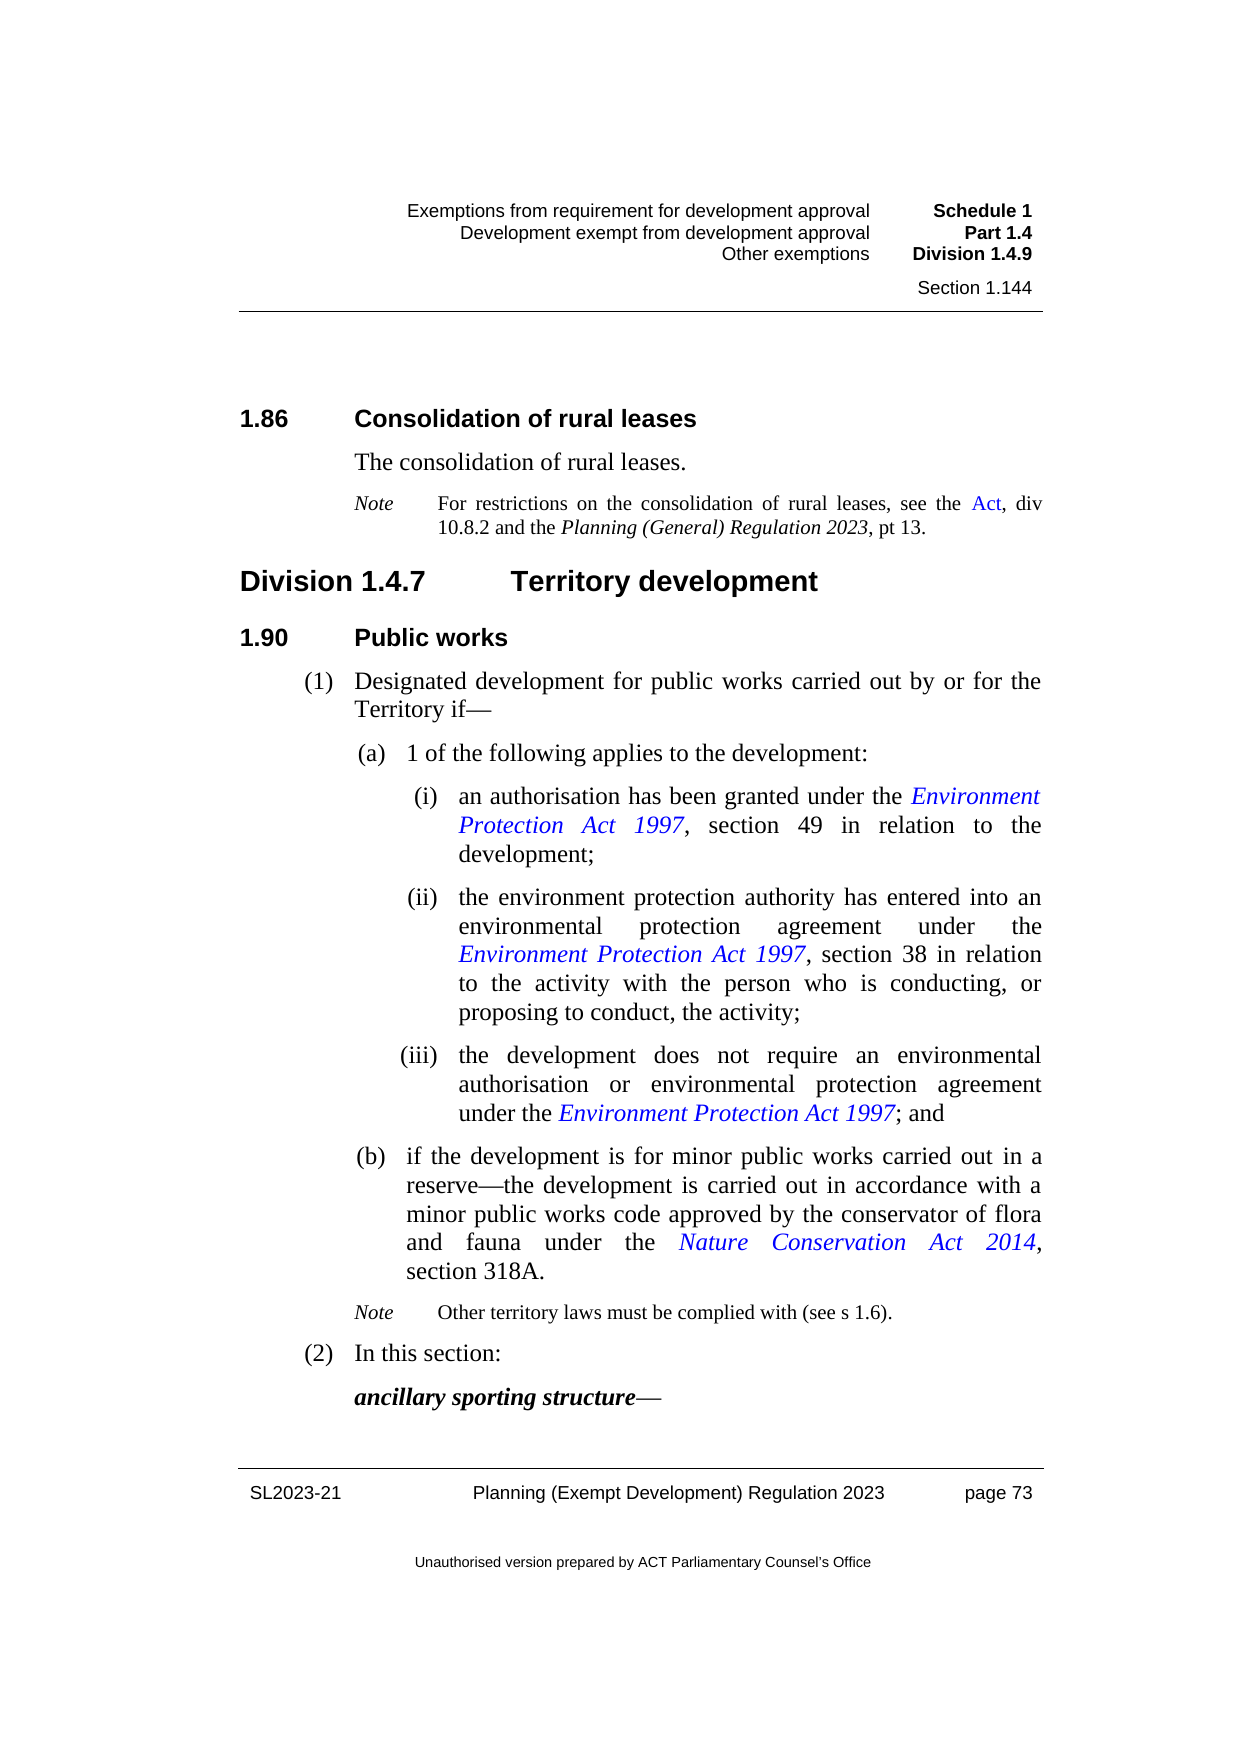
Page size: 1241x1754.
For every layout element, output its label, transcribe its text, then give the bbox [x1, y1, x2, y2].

text (ii) the environment protection authority has entered into an environmental protection agreement under the Environment Protection Act 1997, section 38 in relation to the activity with the person who is conducting, or proposing to conduct, the activity; [239, 882, 1042, 1026]
text (a) 1 of the following applies to the development: [239, 738, 1042, 767]
subtitle 1.90 Public works [239, 622, 1042, 651]
text (2) In this section: [239, 1338, 1042, 1367]
text Note Other territory laws must be complied with (see s 1.6). [354, 1299, 1042, 1324]
text Division 1.4.7 Territory development [239, 564, 1042, 597]
text (i) an authorisation has been granted under the Environment Protection Act 1997, section 49 in relation to the development; [239, 781, 1042, 867]
subtitle 1.86 Consolidation of rural leases [239, 404, 1042, 433]
text (iii) the development does not require an environmental authorisation or environmental protection agreement under the Environment Protection Act 1997; and [239, 1040, 1042, 1127]
text The consolidation of rural leases. [354, 447, 1042, 476]
text ancillary sporting structure— [354, 1382, 1042, 1410]
text Note For restrictions on the consolidation of rural leases, see the Act, div 10.8.2 and the Planning (General) Regulation 2023, pt 13. [354, 491, 1042, 539]
text (b) if the development is for minor public works carried out in a reserve—the development is carried out in accordance with a minor public works code approved by the conservator of flora and fauna under the Nature Conservation Act 2014, section 318A. [239, 1141, 1042, 1285]
text (1) Designated development for public works carried out by or for the Territory if— [239, 666, 1042, 723]
